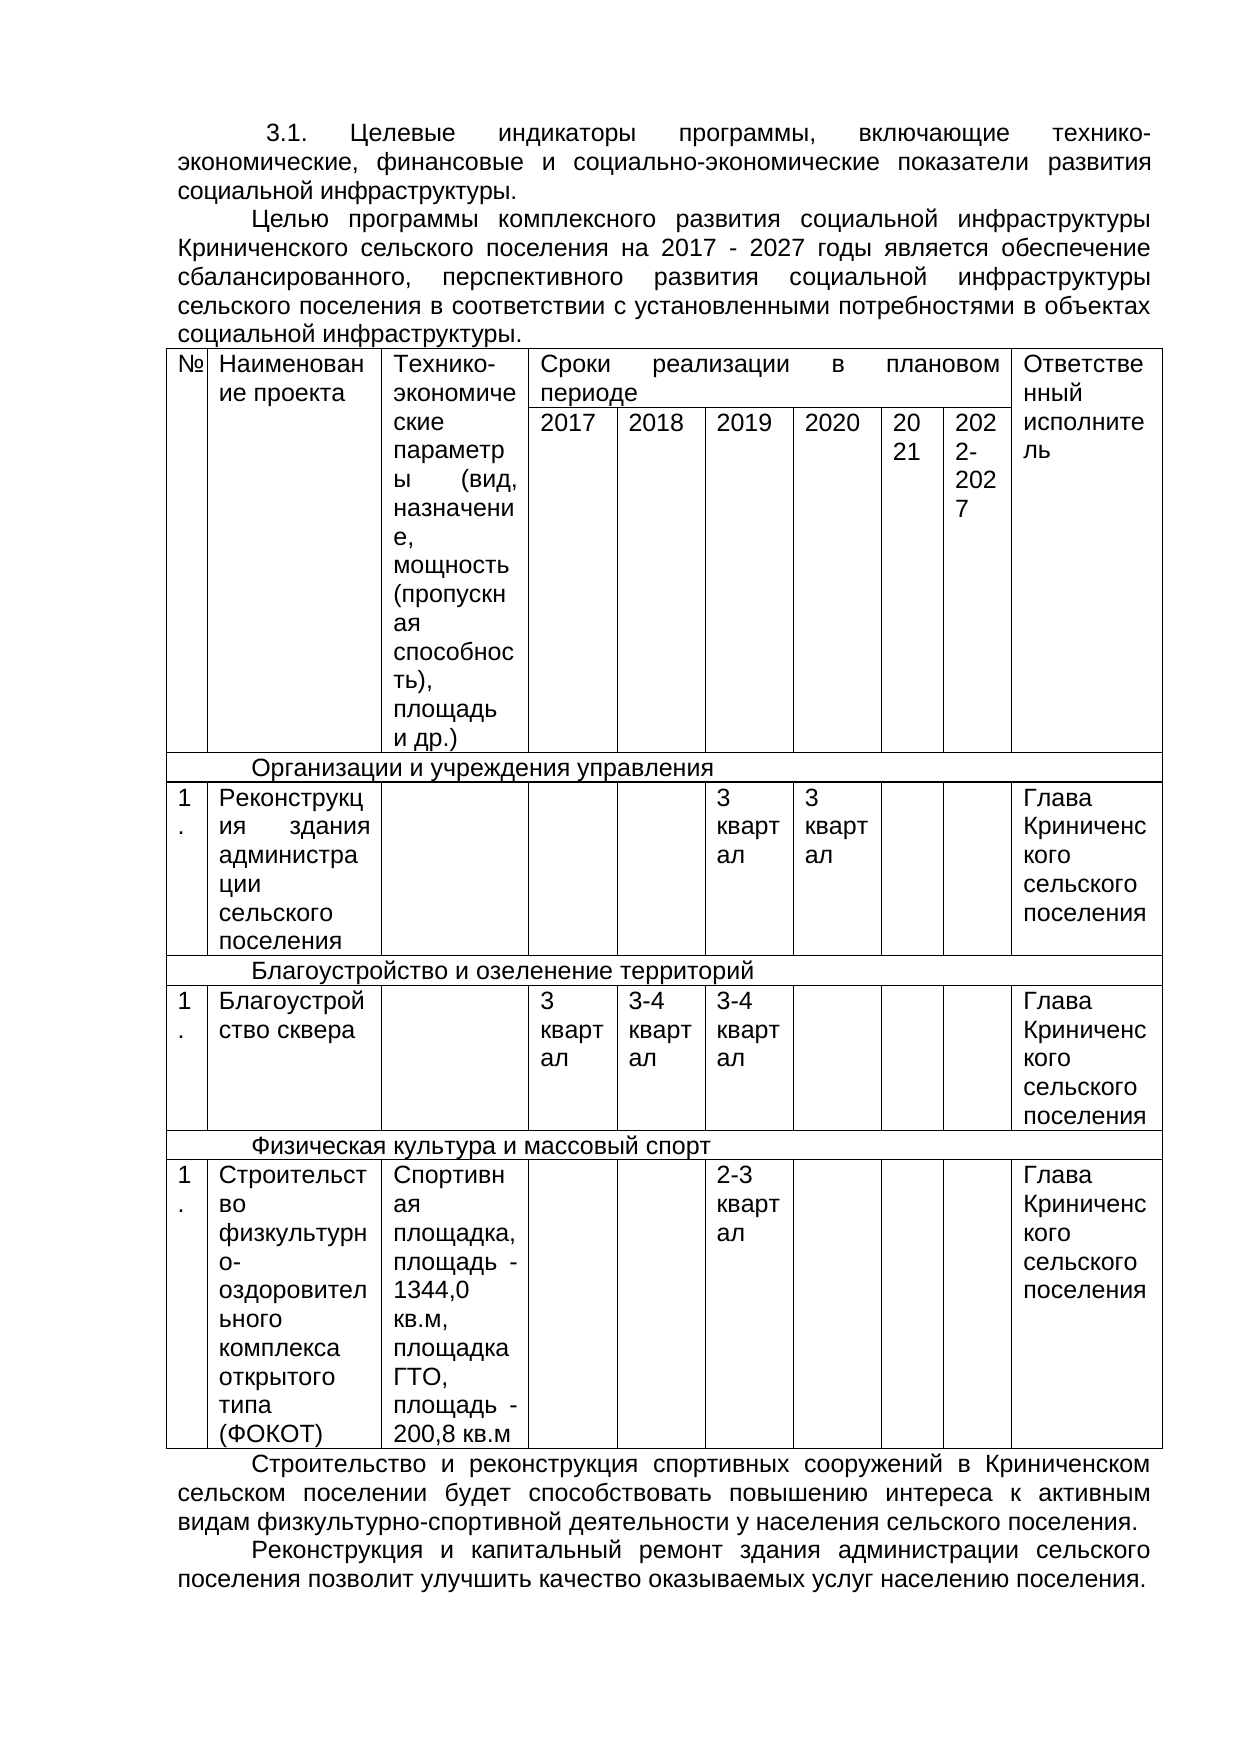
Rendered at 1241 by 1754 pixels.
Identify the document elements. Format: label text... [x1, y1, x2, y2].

table_cell [794, 986, 881, 1129]
table_header Технико-экономические параметры (вид, назначение, мощность (пропускная способность), площадь и др.) [382, 349, 528, 752]
table_cell Глава Криниченского сельского поселения [1012, 783, 1162, 955]
table_cell Спортивная площадка, площадь - 1344,0 кв.м, площадка ГТО, площадь - 200,8 кв.м [382, 1160, 528, 1448]
text Строительство и реконструкция спортивных сооружений в Криниченском сельском поселении будет способствовать повышению интереса к активным видам физкультурно-спортивной деятельности у населения сельского поселения. [177, 1449, 1152, 1535]
table_cell [794, 1160, 881, 1448]
table_cell [618, 1160, 705, 1448]
table_cell 3 квартал [529, 986, 617, 1129]
table_cell [382, 986, 528, 1129]
table_cell 2022-2027 [944, 408, 1011, 752]
table_cell [944, 1160, 1011, 1448]
table_cell 3 квартал [794, 783, 881, 955]
table_cell [944, 783, 1011, 955]
text 3.1. Целевые индикаторы программы, включающие технико-экономические, финансовые и социально-экономические показатели развития социальной инфраструктуры. [177, 118, 1152, 204]
table_cell 1. [167, 986, 207, 1129]
table_cell 1. [167, 783, 207, 955]
table_cell 2-3 квартал [706, 1160, 793, 1448]
table_cell Организации и учреждения управления [167, 753, 1162, 781]
text Целью программы комплексного развития социальной инфраструктуры Криниченского сельского поселения на 2017 - 2027 годы является обеспечение сбалансированного, перспективного развития социальной инфраструктуры сельского поселения в соответствии с установленными потребностями в объектах социальной инфраструктуры. [177, 204, 1152, 348]
table_cell [882, 986, 943, 1129]
table_cell 2021 [882, 408, 943, 752]
table_cell [618, 783, 705, 955]
table_cell [529, 783, 617, 955]
table_cell 3 квартал [706, 783, 793, 955]
table_cell [882, 1160, 943, 1448]
table_cell Строительство физкультурно-оздоровительного комплекса открытого типа (ФОКОТ) [208, 1160, 381, 1448]
table_cell 2017 [529, 408, 617, 752]
table_cell Глава Криниченского сельского поселения [1012, 986, 1162, 1129]
table_header Сроки реализации в плановом периоде [529, 349, 1011, 407]
table_cell 2020 [794, 408, 881, 752]
table_header № [167, 349, 207, 752]
table_cell [882, 783, 943, 955]
table_cell 3-4 квартал [618, 986, 705, 1129]
table_cell 2019 [706, 408, 793, 752]
table_cell 1. [167, 1160, 207, 1448]
table_cell Реконструкция здания администрации сельского поселения [208, 783, 381, 955]
text Реконструкция и капитальный ремонт здания администрации сельского поселения позволит улучшить качество оказываемых услуг населению поселения. [177, 1535, 1152, 1593]
table_cell 2018 [618, 408, 705, 752]
table_header Ответственный исполнитель [1012, 349, 1162, 752]
table_cell Глава Криниченского сельского поселения [1012, 1160, 1162, 1448]
table_header Наименование проекта [208, 349, 381, 752]
table_cell Благоустройство сквера [208, 986, 381, 1129]
table_cell [382, 783, 528, 955]
table_cell Благоустройство и озеленение территорий [167, 956, 1162, 985]
table_cell Физическая культура и массовый спорт [167, 1131, 1162, 1159]
table_cell [944, 986, 1011, 1129]
table_cell [529, 1160, 617, 1448]
table_cell 3-4 квартал [706, 986, 793, 1129]
